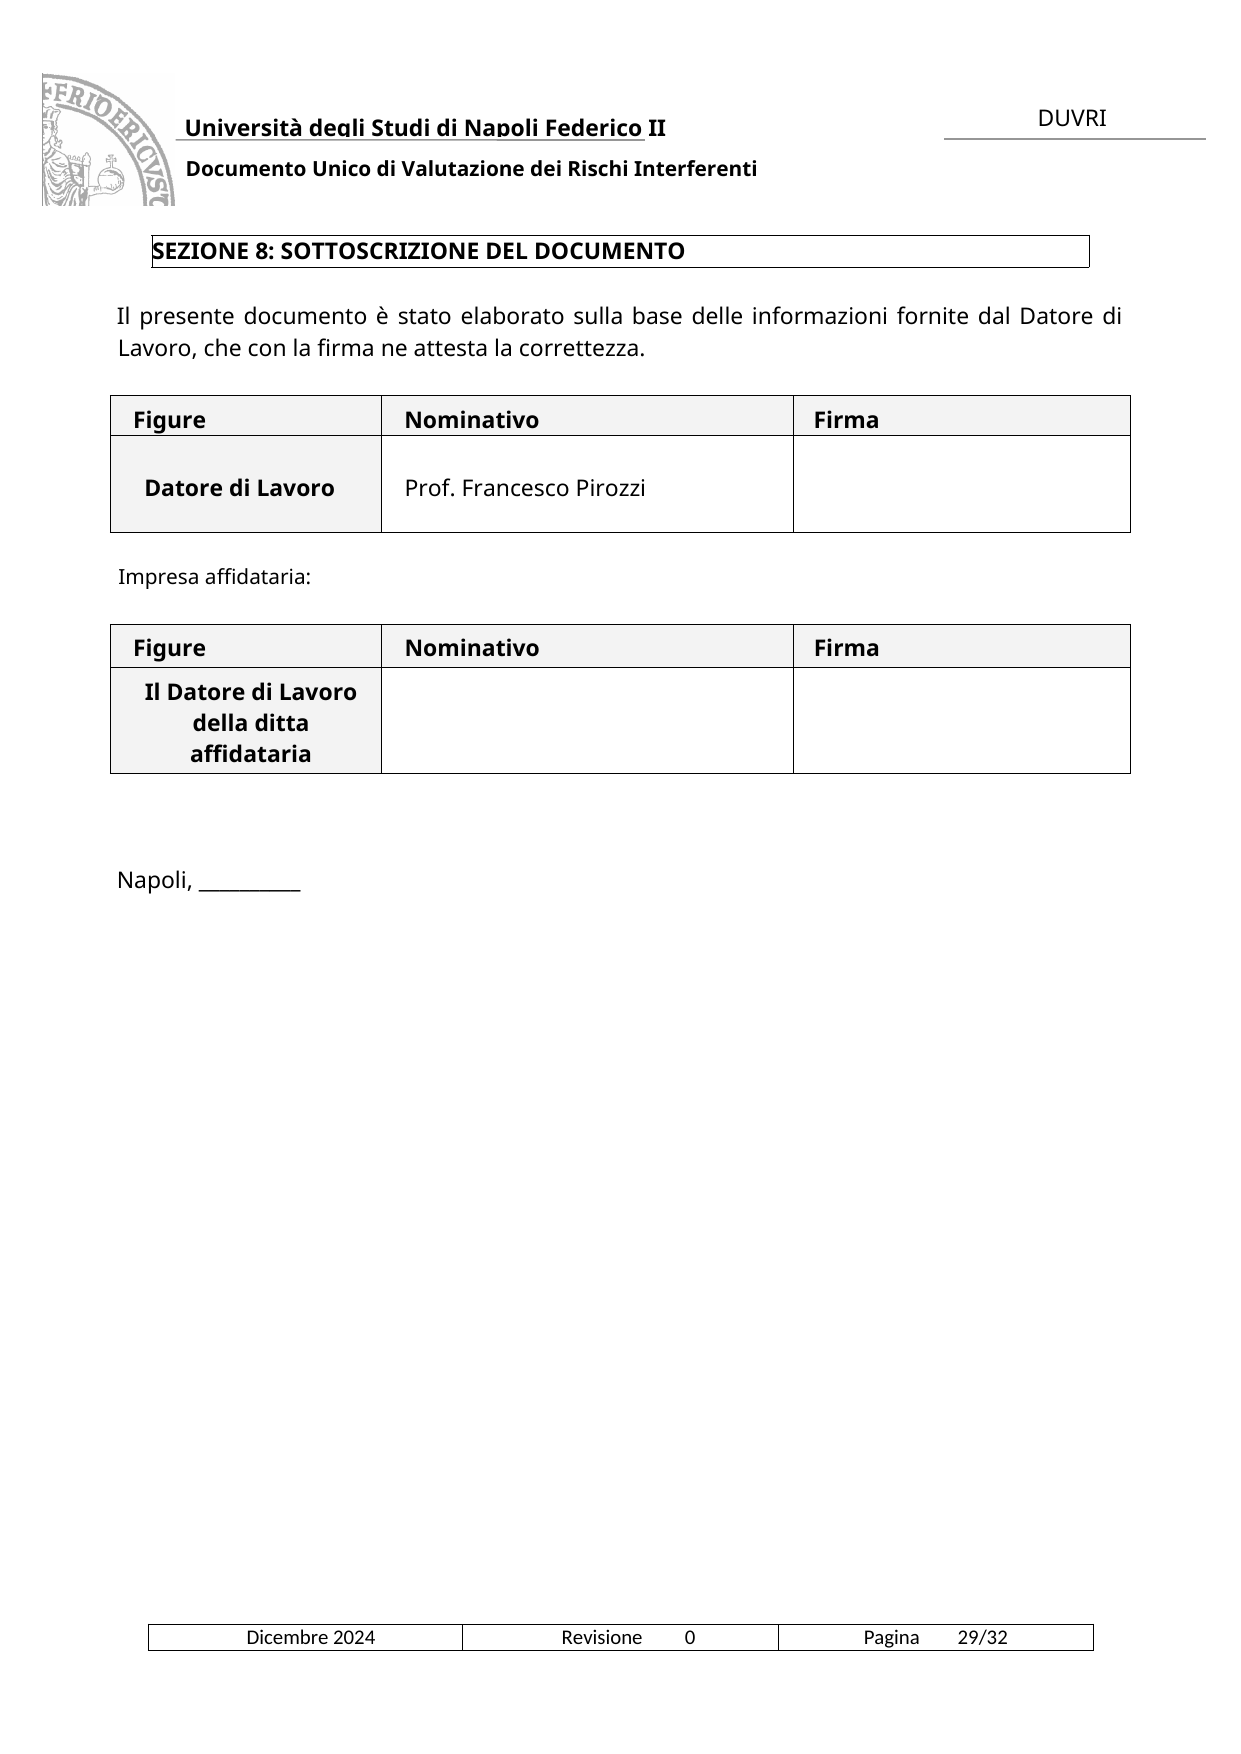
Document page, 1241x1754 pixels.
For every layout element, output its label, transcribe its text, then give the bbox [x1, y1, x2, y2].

table_cell [794, 436, 1130, 532]
table_header Figure [111, 625, 381, 667]
table_header Firma [794, 625, 1130, 667]
table_header Figure [111, 396, 381, 435]
table_cell Il Datore di Lavoro della ditta affidataria [111, 668, 381, 773]
text Napoli, __________ [117, 864, 1123, 896]
table_cell Prof. Francesco Pirozzi [382, 436, 793, 532]
picture [43, 73, 175, 206]
table_cell [794, 668, 1130, 773]
table_header Firma [794, 396, 1130, 435]
table_cell [382, 668, 793, 773]
text Impresa affidataria: [118, 562, 1123, 591]
table_header Nominativo [382, 396, 793, 435]
table_header Nominativo [382, 625, 793, 667]
text Il presente documento è stato elaborato sulla base delle informazioni fornite dal Datore di Lavoro, che con la firma ne attesta la correttezza. [117, 300, 1123, 363]
subtitle SEZIONE 8: SOTTOSCRIZIONE DEL DOCUMENTO [153, 236, 1089, 267]
table_cell Datore di Lavoro [111, 436, 381, 532]
